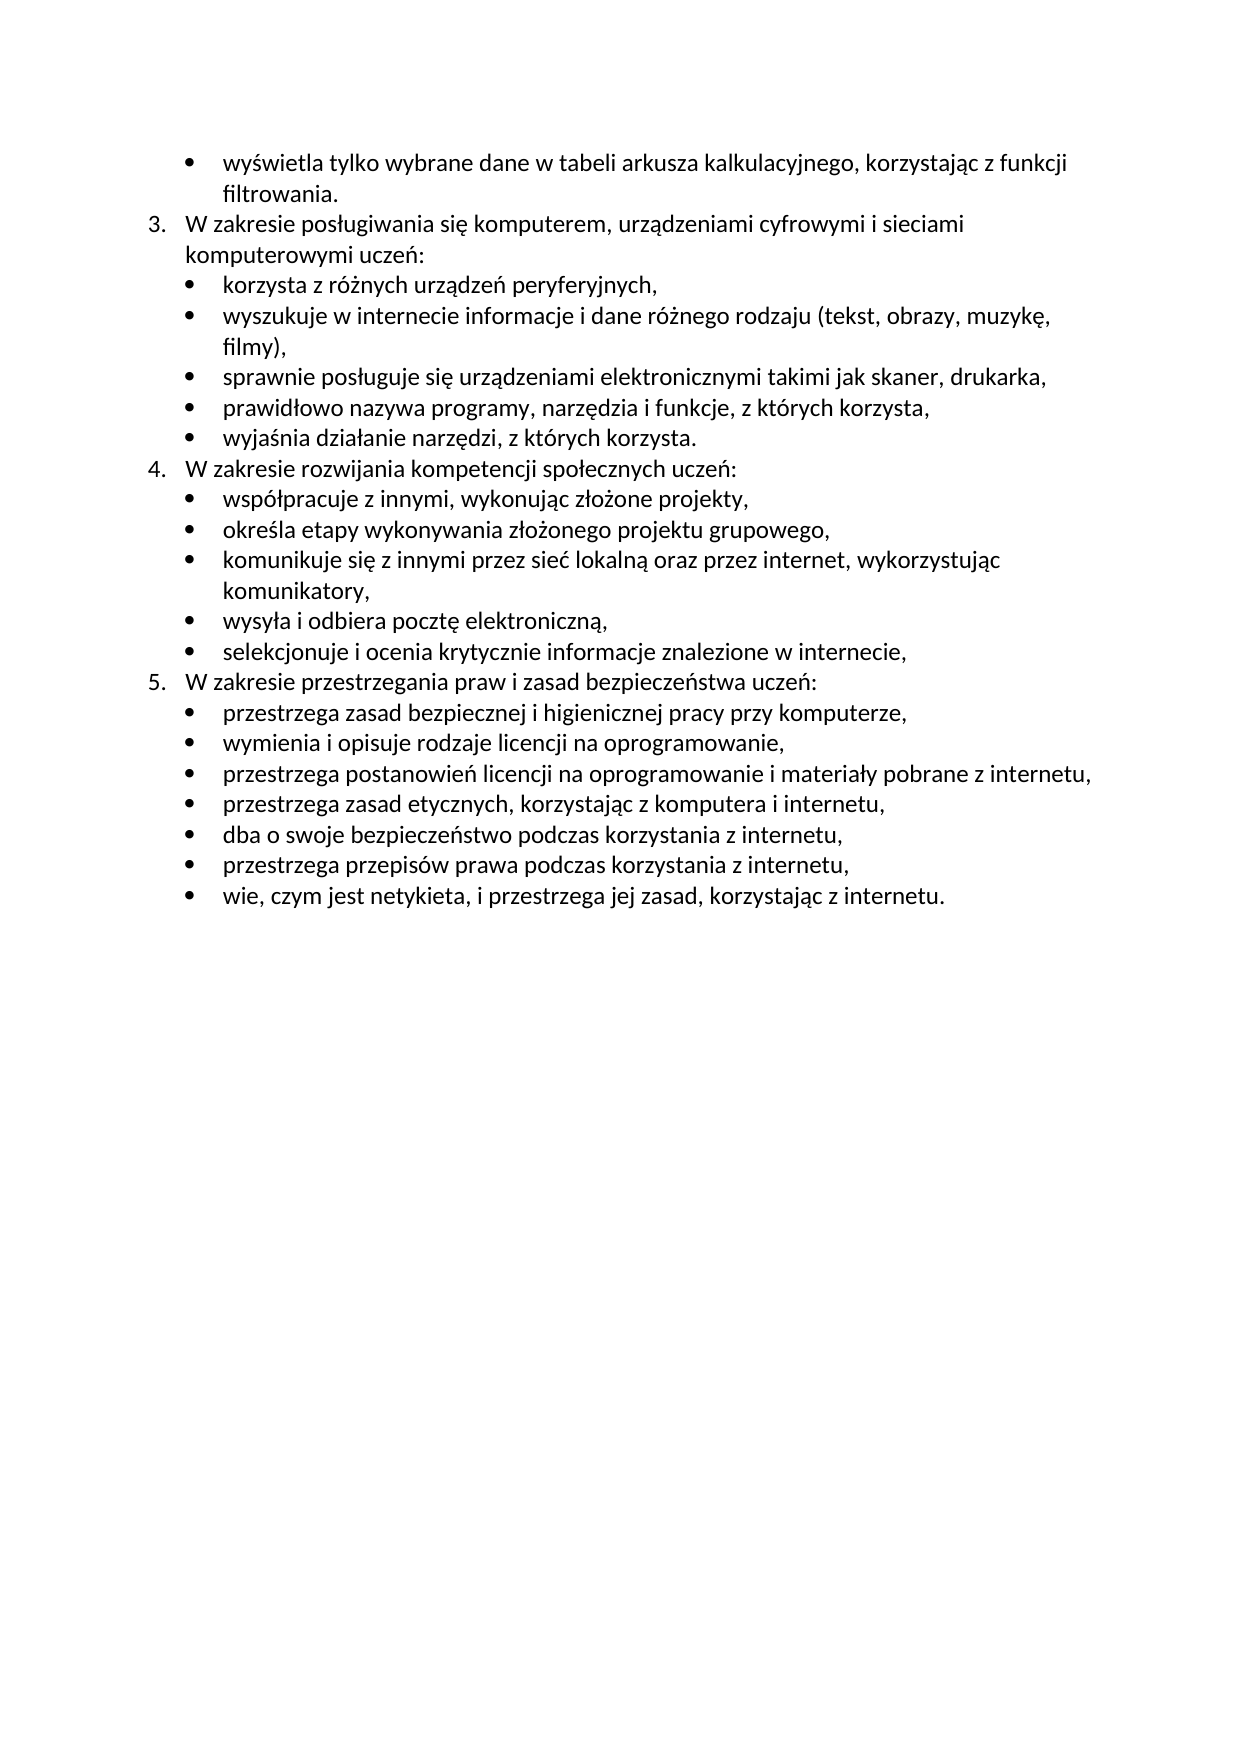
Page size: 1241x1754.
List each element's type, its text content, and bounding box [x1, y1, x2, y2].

list przestrzega przepisów prawa podczas korzystania z internetu, [185, 849, 1093, 880]
list komunikuje się z innymi przez sieć lokalną oraz przez internet, wykorzystując komunikatory, [185, 544, 1093, 605]
list wyjaśnia działanie narzędzi, z których korzysta. [185, 422, 1093, 453]
list W zakresie rozwijania kompetencji społecznych uczeń: [148, 453, 1093, 483]
list współpracuje z innymi, wykonując złożone projekty, [185, 483, 1093, 514]
list W zakresie posługiwania się komputerem, urządzeniami cyfrowymi i sieciami komputerowymi uczeń: [148, 209, 1093, 270]
list przestrzega zasad bezpiecznej i higienicznej pracy przy komputerze, [185, 697, 1093, 727]
list W zakresie przestrzegania praw i zasad bezpieczeństwa uczeń: [148, 666, 1093, 697]
list dba o swoje bezpieczeństwo podczas korzystania z internetu, [185, 819, 1093, 849]
list przestrzega zasad etycznych, korzystając z komputera i internetu, [185, 788, 1093, 819]
list wyszukuje w internecie informacje i dane różnego rodzaju (tekst, obrazy, muzykę, filmy), [185, 300, 1093, 361]
list wie, czym jest netykieta, i przestrzega jej zasad, korzystając z internetu. [185, 880, 1093, 911]
list korzysta z różnych urządzeń peryferyjnych, [185, 270, 1093, 300]
list wymienia i opisuje rodzaje licencji na oprogramowanie, [185, 727, 1093, 758]
list wysyła i odbiera pocztę elektroniczną, [185, 605, 1093, 636]
list sprawnie posługuje się urządzeniami elektronicznymi takimi jak skaner, drukarka, [185, 361, 1093, 392]
list prawidłowo nazywa programy, narzędzia i funkcje, z których korzysta, [185, 392, 1093, 422]
list określa etapy wykonywania złożonego projektu grupowego, [185, 514, 1093, 544]
list selekcjonuje i ocenia krytycznie informacje znalezione w internecie, [185, 636, 1093, 666]
list wyświetla tylko wybrane dane w tabeli arkusza kalkulacyjnego, korzystając z funkcji filtrowania. [185, 148, 1093, 209]
list przestrzega postanowień licencji na oprogramowanie i materiały pobrane z internetu, [185, 758, 1093, 788]
